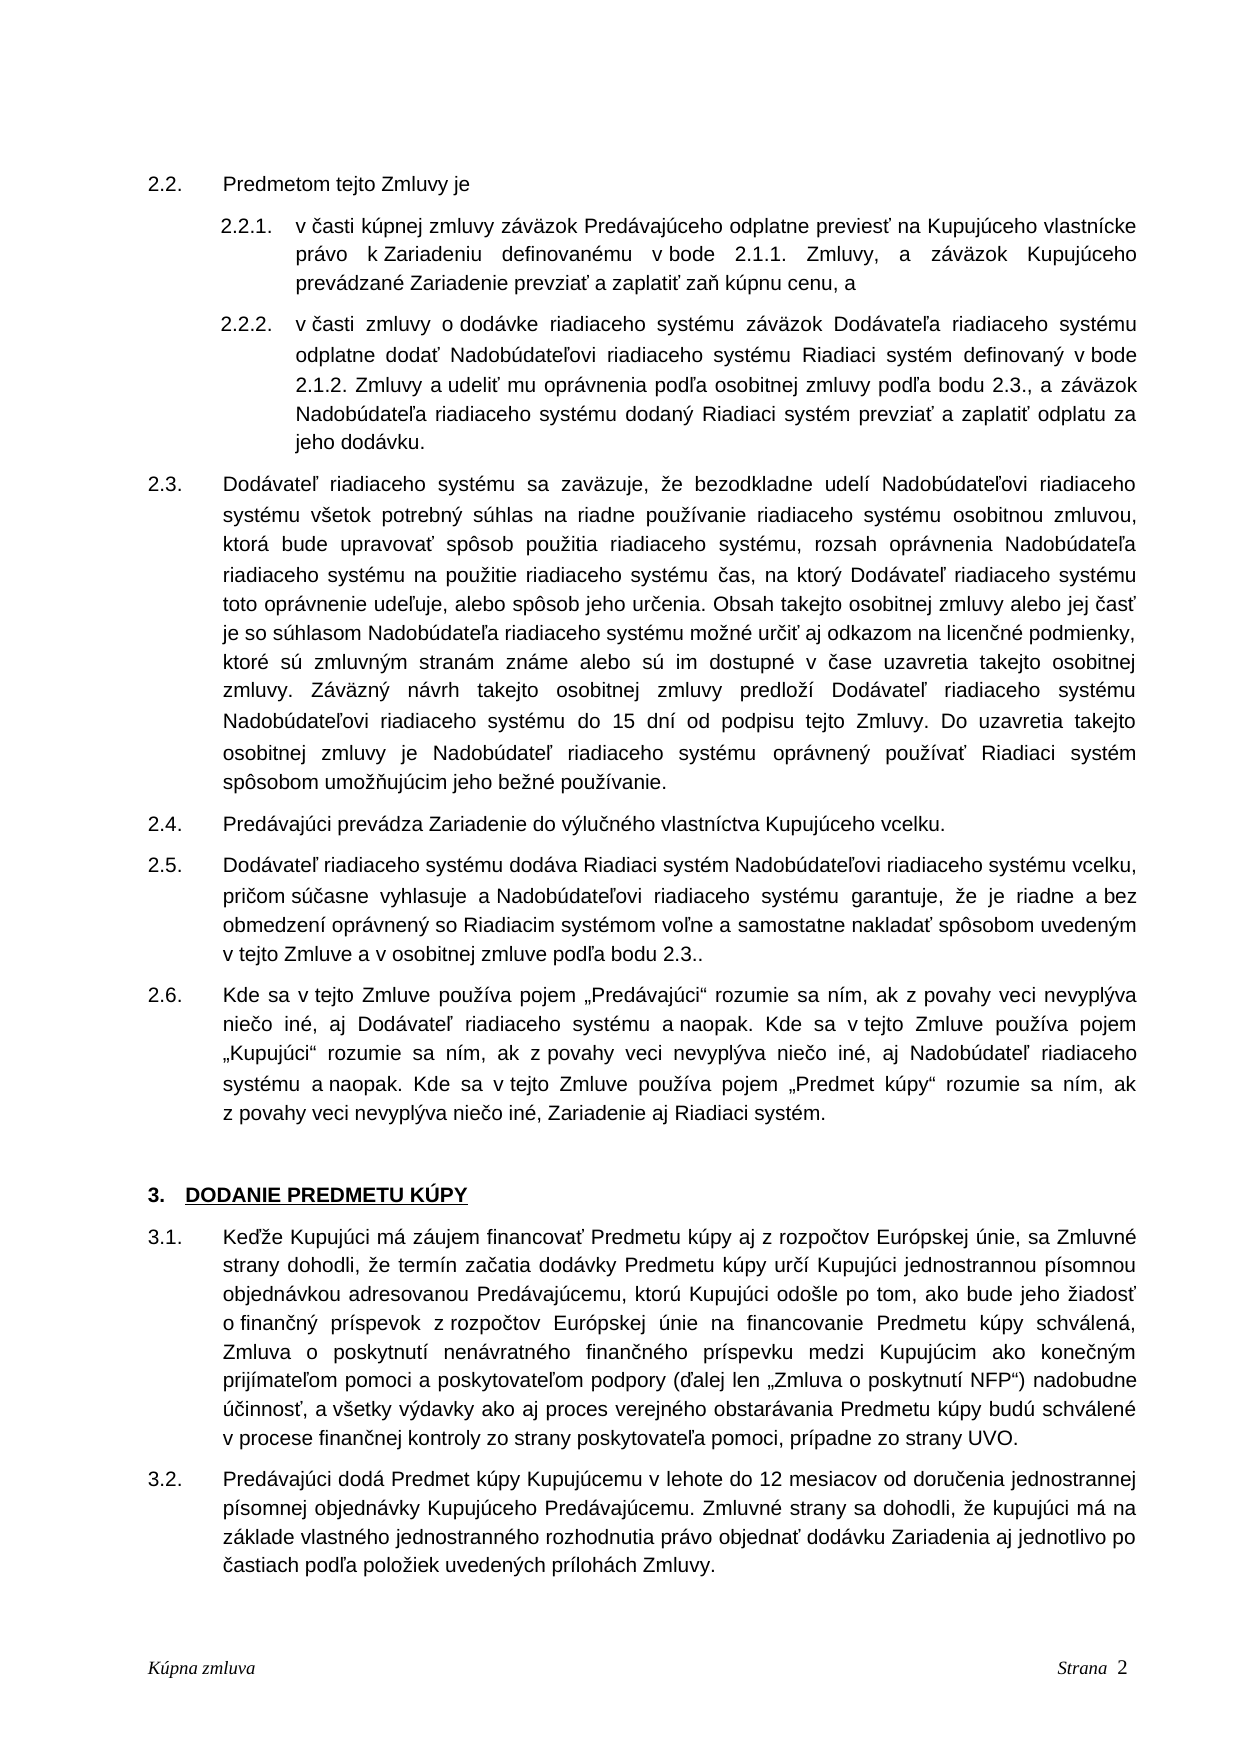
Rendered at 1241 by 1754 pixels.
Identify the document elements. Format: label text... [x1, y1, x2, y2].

list Dodávateľ riadiaceho systému sa zaväzuje, že bezodkladne udelí Nadobúdateľovi riadiaceho systému všetok potrebný súhlas na riadne používanie riadiaceho systému osobitnou zmluvou, ktorá bude upravovať spôsob použitia riadiaceho systému, rozsah oprávnenia Nadobúdateľa riadiaceho systému na použitie riadiaceho systému čas, na ktorý Dodávateľ riadiaceho systému toto oprávnenie udeľuje, alebo spôsob jeho určenia. Obsah takejto osobitnej zmluvy alebo jej časť je so súhlasom Nadobúdateľa riadiaceho systému možné určiť aj odkazom na licenčné podmienky, ktoré sú zmluvným stranám známe alebo sú im dostupné v čase uzavretia takejto osobitnej zmluvy. Záväzný návrh takejto osobitnej zmluvy predloží Dodávateľ riadiaceho systému Nadobúdateľovi riadiaceho systému do 15 dní od podpisu tejto Zmluvy. Do uzavretia takejto osobitnej zmluvy je Nadobúdateľ riadiaceho systému oprávnený používať Riadiaci systém spôsobom umožňujúcim jeho bežné používanie. [148, 471, 1137, 794]
list Predávajúci dodá Predmet kúpy Kupujúcemu v lehote do 12 mesiacov od doručenia jednostrannej písomnej objednávky Kupujúceho Predávajúcemu. Zmluvné strany sa dohodli, že kupujúci má na základe vlastného jednostranného rozhodnutia právo objednať dodávku Zariadenia aj jednotlivo po častiach podľa položiek uvedených prílohách Zmluvy. [148, 1467, 1137, 1577]
list DODANIE PREDMETU KÚPY [148, 1183, 1137, 1207]
list Keďže Kupujúci má záujem financovať Predmetu kúpy aj z rozpočtov Európskej únie, sa Zmluvné strany dohodli, že termín začatia dodávky Predmetu kúpy určí Kupujúci jednostrannou písomnou objednávkou adresovanou Predávajúcemu, ktorú Kupujúci odošle po tom, ako bude jeho žiadosť o finančný príspevok z rozpočtov Európskej únie na financovanie Predmetu kúpy schválená, Zmluva o poskytnutí nenávratného finančného príspevku medzi Kupujúcim ako konečným prijímateľom pomoci a poskytovateľom podpory (ďalej len „Zmluva o poskytnutí NFP“) nadobudne účinnosť, a všetky výdavky ako aj proces verejného obstarávania Predmetu kúpy budú schválené v procese finančnej kontroly zo strany poskytovateľa pomoci, prípadne zo strany UVO. [148, 1224, 1137, 1450]
list v časti kúpnej zmluvy záväzok Predávajúceho odplatne previesť na Kupujúceho vlastnícke právo k Zariadeniu definovanému v bode 2.1.1. Zmluvy, a záväzok Kupujúceho prevádzané Zariadenie prevziať a zaplatiť zaň kúpnu cenu, a [220, 213, 1137, 295]
list Kde sa v tejto Zmluve používa pojem „Predávajúci“ rozumie sa ním, ak z povahy veci nevyplýva niečo iné, aj Dodávateľ riadiaceho systému a naopak. Kde sa v tejto Zmluve používa pojem „Kupujúci“ rozumie sa ním, ak z povahy veci nevyplýva niečo iné, aj Nadobúdateľ riadiaceho systému a naopak. Kde sa v tejto Zmluve používa pojem „Predmet kúpy“ rozumie sa ním, ak z povahy veci nevyplýva niečo iné, Zariadenie aj Riadiaci systém. [148, 983, 1137, 1125]
list Dodávateľ riadiaceho systému dodáva Riadiaci systém Nadobúdateľovi riadiaceho systému vcelku, pričom súčasne vyhlasuje a Nadobúdateľovi riadiaceho systému garantuje, že je riadne a bez obmedzení oprávnený so Riadiacim systémom voľne a samostatne nakladať spôsobom uvedeným v tejto Zmluve a v osobitnej zmluve podľa bodu 2.3.. [148, 853, 1137, 966]
list Predmetom tejto Zmluvy je [148, 172, 1137, 196]
list Predávajúci prevádza Zariadenie do výlučného vlastníctva Kupujúceho vcelku. [148, 811, 1137, 835]
list v časti zmluvy o dodávke riadiaceho systému záväzok Dodávateľa riadiaceho systému odplatne dodať Nadobúdateľovi riadiaceho systému Riadiaci systém definovaný v bode 2.1.2. Zmluvy a udeliť mu oprávnenia podľa osobitnej zmluvy podľa bodu 2.3., a záväzok Nadobúdateľa riadiaceho systému dodaný Riadiaci systém prevziať a zaplatiť odplatu za jeho dodávku. [220, 312, 1137, 454]
